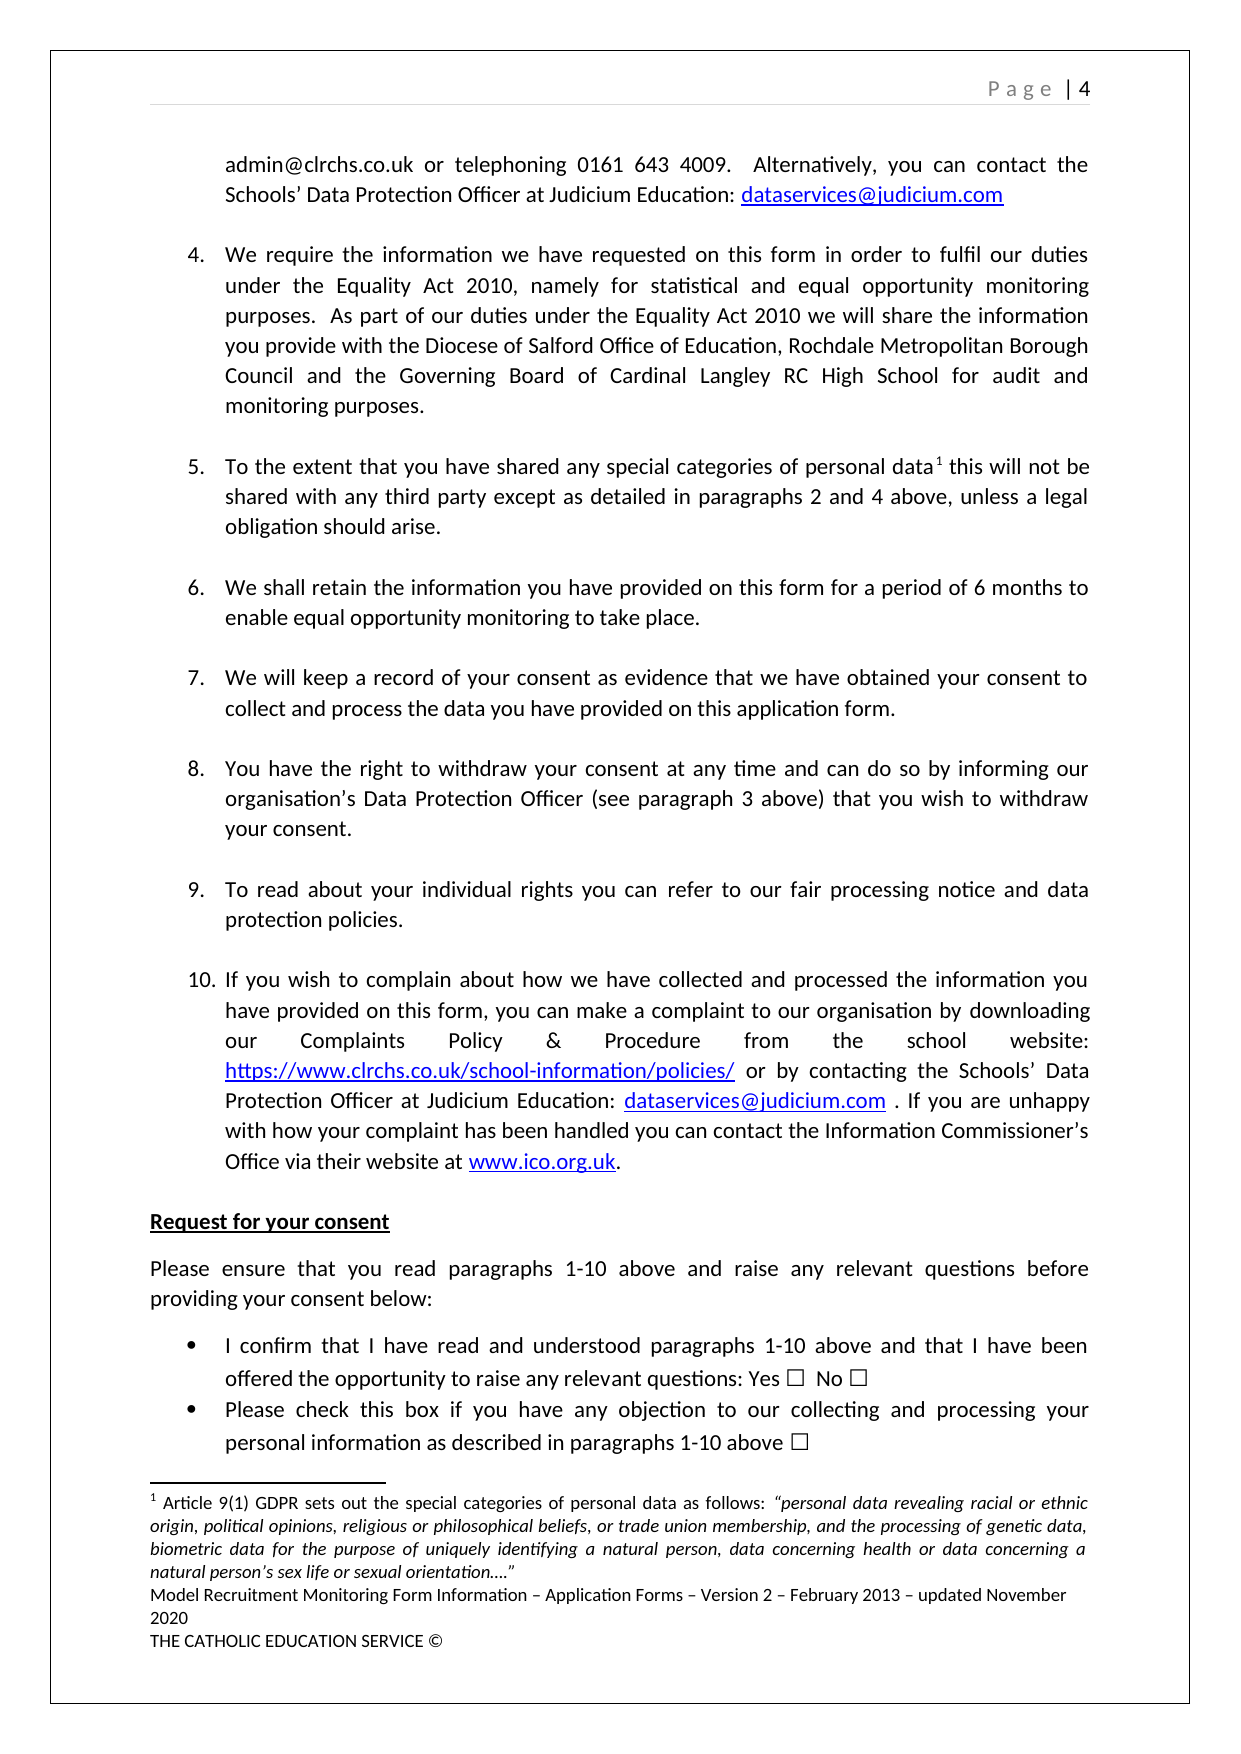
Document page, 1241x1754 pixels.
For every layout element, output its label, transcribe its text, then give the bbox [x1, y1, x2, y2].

list We require the information we have requested on this form in order to fulfil our duties under the Equality Act 2010, namely for statistical and equal opportunity monitoring purposes. As part of our duties under the Equality Act 2010 we will share the information you provide with the Diocese of Salford Office of Education, Rochdale Metropolitan Borough Council and the Governing Board of Cardinal Langley RC High School for audit and monitoring purposes. [187, 241, 1090, 420]
list If you wish to complain about how we have collected and processed the information you have provided on this form, you can make a complaint to our organisation by downloading our Complaints Policy & Procedure from the school website: https://www.clrchs.co.uk/school-information/policies/ or by contacting the Schools’ Data Protection Officer at Judicium Education: dataservices@judicium.com . If you are unhappy with how your complaint has been handled you can contact the Information Commissioner’s Office via their website at www.ico.org.uk. [187, 966, 1090, 1175]
list To read about your individual rights you can refer to our fair processing notice and data protection policies. [187, 875, 1090, 933]
list We shall retain the information you have provided on this form for a period of 6 months to enable equal opportunity monitoring to take place. [187, 573, 1090, 631]
list To the extent that you have shared any special categories of personal data this will not be shared with any third party except as detailed in paragraphs 2 and 4 above, unless a legal obligation should arise. [187, 452, 1090, 541]
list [187, 150, 1090, 208]
list You have the right to withdraw your consent at any time and can do so by informing our organisation’s Data Protection Officer (see paragraph 3 above) that you wish to withdraw your consent. [187, 754, 1090, 843]
list We will keep a record of your consent as evidence that we have obtained your consent to collect and process the data you have provided on this application form. [187, 663, 1090, 722]
list Please check this box if you have any objection to our collecting and processing your personal information as described in paragraphs 1-10 above [187, 1395, 1090, 1457]
text Request for your consent [150, 1207, 1090, 1235]
list I confirm that I have read and understood paragraphs 1-10 above and that I have been offered the opportunity to raise any relevant questions: Yes No [187, 1331, 1090, 1393]
text Please ensure that you read paragraphs 1-10 above and raise any relevant questions before providing your consent below: [150, 1254, 1090, 1312]
